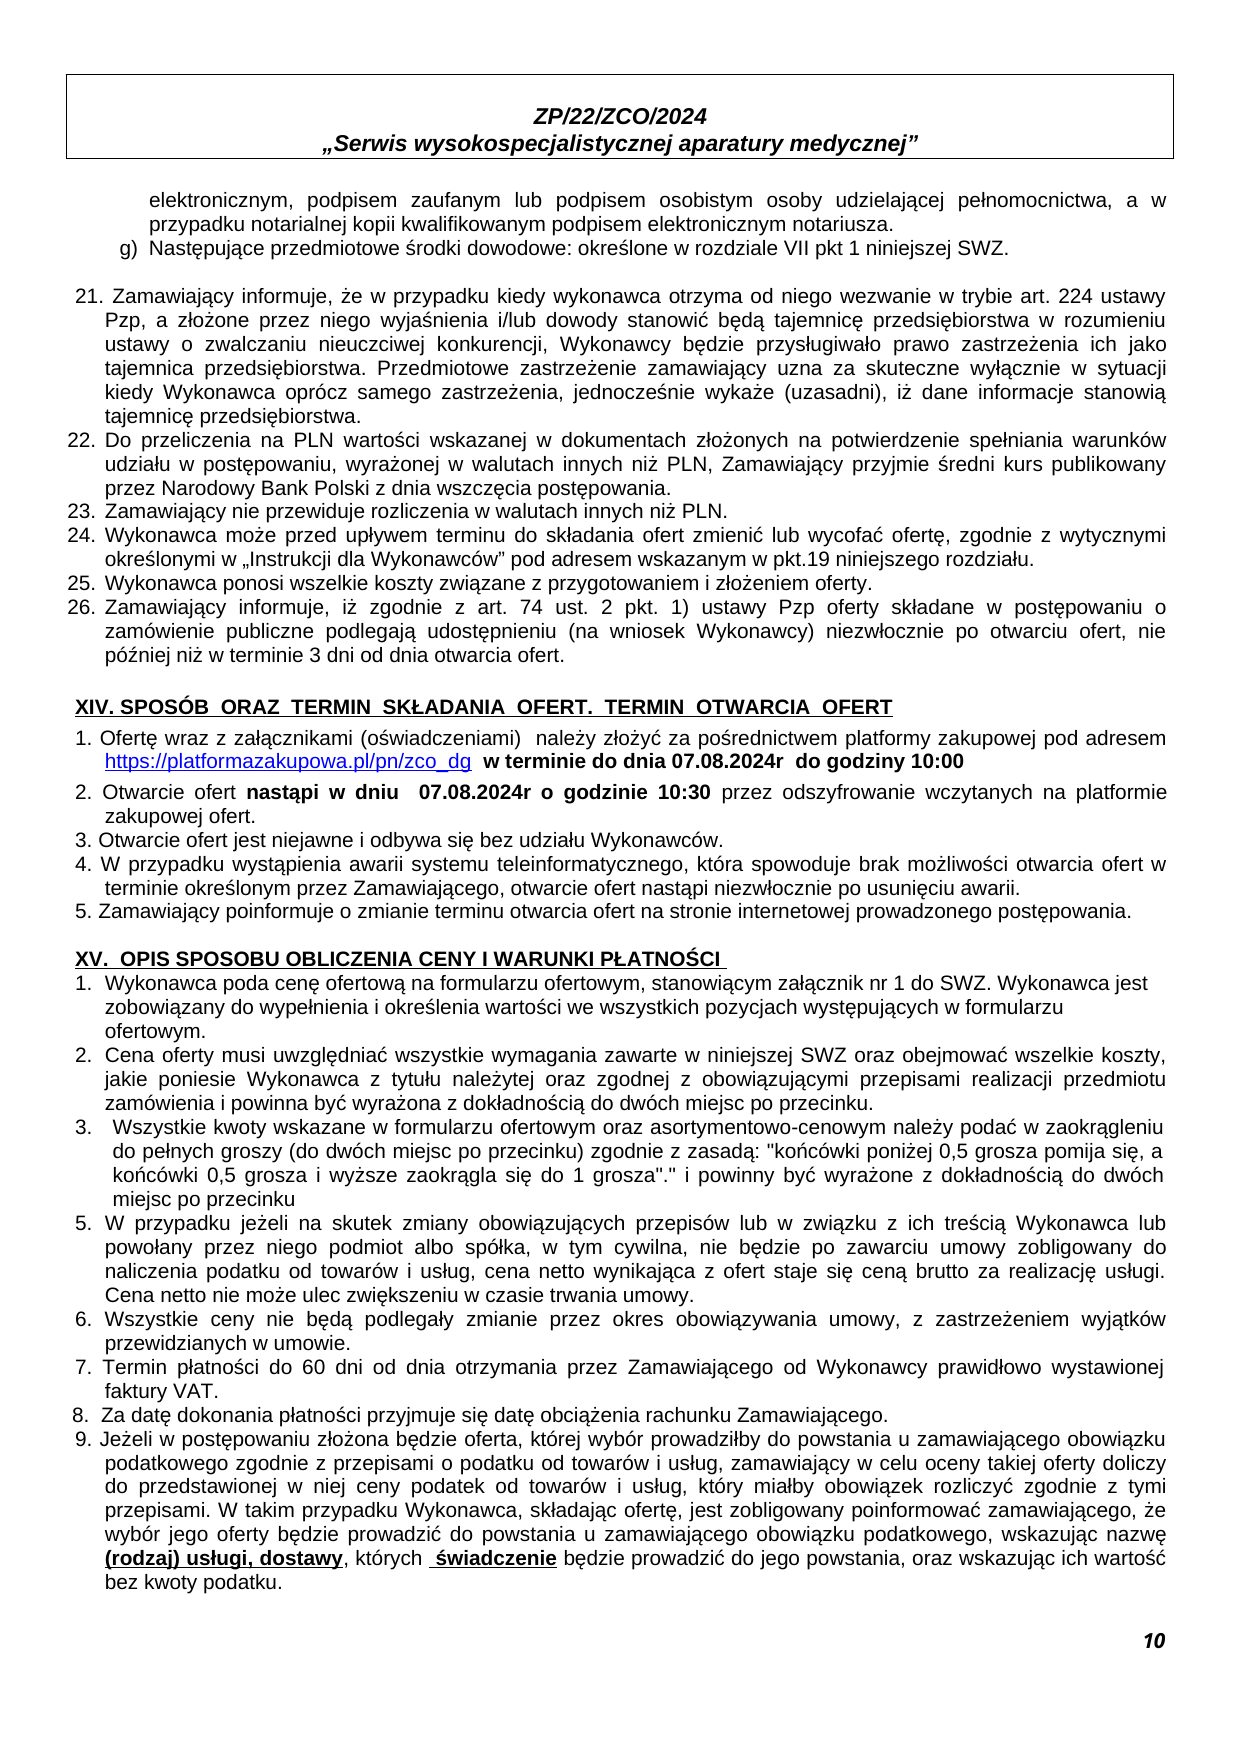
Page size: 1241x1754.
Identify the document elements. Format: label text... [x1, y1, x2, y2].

list Wszystkie kwoty wskazane w formularzu ofertowym oraz asortymentowo-cenowym należy podać w zaokrągleniu do pełnych groszy (do dwóch miejsc po przecinku) zgodnie z zasadą: "końcówki poniżej 0,5 grosza pomija się, a końcówki 0,5 grosza i wyższe zaokrągla się do 1 grosza"." i powinny być wyrażone z dokładnością do dwóch miejsc po przecinku [75, 1115, 1165, 1211]
list Zamawiający informuje, że w przypadku kiedy wykonawca otrzyma od niego wezwanie w trybie art. 224 ustawy Pzp, a złożone przez niego wyjaśnienia i/lub dowody stanowić będą tajemnicę przedsiębiorstwa w rozumieniu ustawy o zwalczaniu nieuczciwej konkurencji, Wykonawcy będzie przysługiwało prawo zastrzeżenia ich jako tajemnica przedsiębiorstwa. Przedmiotowe zastrzeżenie zamawiający uzna za skuteczne wyłącznie w sytuacji kiedy Wykonawca oprócz samego zastrzeżenia, jednocześnie wykaże (uzasadni), iż dane informacje stanowią tajemnicę przedsiębiorstwa. [75, 284, 1168, 427]
text 5. Zamawiający poinformuje o zmianie terminu otwarcia ofert na stronie internetowej prowadzonego postępowania. [75, 899, 1168, 923]
list Wykonawca może przed upływem terminu do składania ofert zmienić lub wycofać ofertę, zgodnie z wytycznymi określonymi w „Instrukcji dla Wykonawców” pod adresem wskazanym w pkt.19 niniejszego rozdziału. [67, 523, 1168, 571]
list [119, 188, 1168, 236]
list Wykonawca ponosi wszelkie koszty związane z przygotowaniem i złożeniem oferty. [67, 571, 1168, 595]
text 7. Termin płatności do 60 dni od dnia otrzymania przez Zamawiającego od Wykonawcy prawidłowo wystawionej faktury VAT. [75, 1354, 1165, 1402]
list Wykonawca poda cenę ofertową na formularzu ofertowym, stanowiącym załącznik nr 1 do SWZ. Wykonawca jest zobowiązany do wypełnienia i określenia wartości we wszystkich pozycjach występujących w formularzu ofertowym. [75, 971, 1165, 1043]
list Cena oferty musi uwzględniać wszystkie wymagania zawarte w niniejszej SWZ oraz obejmować wszelkie koszty, jakie poniesie Wykonawca z tytułu należytej oraz zgodnej z obowiązującymi przepisami realizacji przedmiotu zamówienia i powinna być wyrażona z dokładnością do dwóch miejsc po przecinku. [75, 1043, 1168, 1115]
text 1. Ofertę wraz z załącznikami (oświadczeniami) należy złożyć za pośrednictwem platformy zakupowej pod adresem https://platformazakupowa.pl/pn/zco_dg w terminie do dnia 07.08.2024r do godziny 10:00 [75, 725, 1168, 773]
list W przypadku jeżeli na skutek zmiany obowiązujących przepisów lub w związku z ich treścią Wykonawca lub powołany przez niego podmiot albo spółka, w tym cywilna, nie będzie po zawarciu umowy zobligowany do naliczenia podatku od towarów i usług, cena netto wynikająca z ofert staje się ceną brutto za realizację usługi. Cena netto nie może ulec zwiększeniu w czasie trwania umowy. [75, 1211, 1168, 1307]
text 9. Jeżeli w postępowaniu złożona będzie oferta, której wybór prowadziłby do powstania u zamawiającego obowiązku podatkowego zgodnie z przepisami o podatku od towarów i usług, zamawiający w celu oceny takiej oferty doliczy do przedstawionej w niej ceny podatek od towarów i usług, który miałby obowiązek rozliczyć zgodnie z tymi przepisami. W takim przypadku Wykonawca, składając ofertę, jest zobligowany poinformować zamawiającego, że wybór jego oferty będzie prowadzić do powstania u zamawiającego obowiązku podatkowego, wskazując nazwę (rodzaj) usługi, dostawy, których świadczenie będzie prowadzić do jego powstania, oraz wskazując ich wartość bez kwoty podatku. [75, 1426, 1168, 1594]
text 8. Za datę dokonania płatności przyjmuje się datę obciążenia rachunku Zamawiającego. [60, 1402, 1168, 1426]
list Zamawiający nie przewiduje rozliczenia w walutach innych niż PLN. [67, 499, 1168, 523]
list Zamawiający informuje, iż zgodnie z art. 74 ust. 2 pkt. 1) ustawy Pzp oferty składane w postępowaniu o zamówienie publiczne podlegają udostępnieniu (na wniosek Wykonawcy) niezwłocznie po otwarciu ofert, nie później niż w terminie 3 dni od dnia otwarcia ofert. [67, 595, 1168, 667]
list Do przeliczenia na PLN wartości wskazanej w dokumentach złożonych na potwierdzenie spełniania warunków udziału w postępowaniu, wyrażonej w walutach innych niż PLN, Zamawiający przyjmie średni kurs publikowany przez Narodowy Bank Polski z dnia wszczęcia postępowania. [67, 427, 1168, 499]
text 6. Wszystkie ceny nie będą podlegały zmianie przez okres obowiązywania umowy, z zastrzeżeniem wyjątków przewidzianych w umowie. [75, 1307, 1168, 1354]
text XV. OPIS SPOSOBU OBLICZENIA CENY I WARUNKI PŁATNOŚCI [75, 947, 1121, 971]
list Następujące przedmiotowe środki dowodowe: określone w rozdziale VII pkt 1 niniejszej SWZ. [119, 236, 1168, 260]
text 3. Otwarcie ofert jest niejawne i odbywa się bez udziału Wykonawców. [75, 827, 1168, 851]
text 2. Otwarcie ofert nastąpi w dniu 07.08.2024r o godzinie 10:30 przez odszyfrowanie wczytanych na platformie zakupowej ofert. [75, 779, 1168, 827]
text 4. W przypadku wystąpienia awarii systemu teleinformatycznego, która spowoduje brak możliwości otwarcia ofert w terminie określonym przez Zamawiającego, otwarcie ofert nastąpi niezwłocznie po usunięciu awarii. [75, 851, 1168, 899]
text XIV. SPOSÓB ORAZ TERMIN SKŁADANIA OFERT. TERMIN OTWARCIA OFERT [75, 695, 1121, 719]
